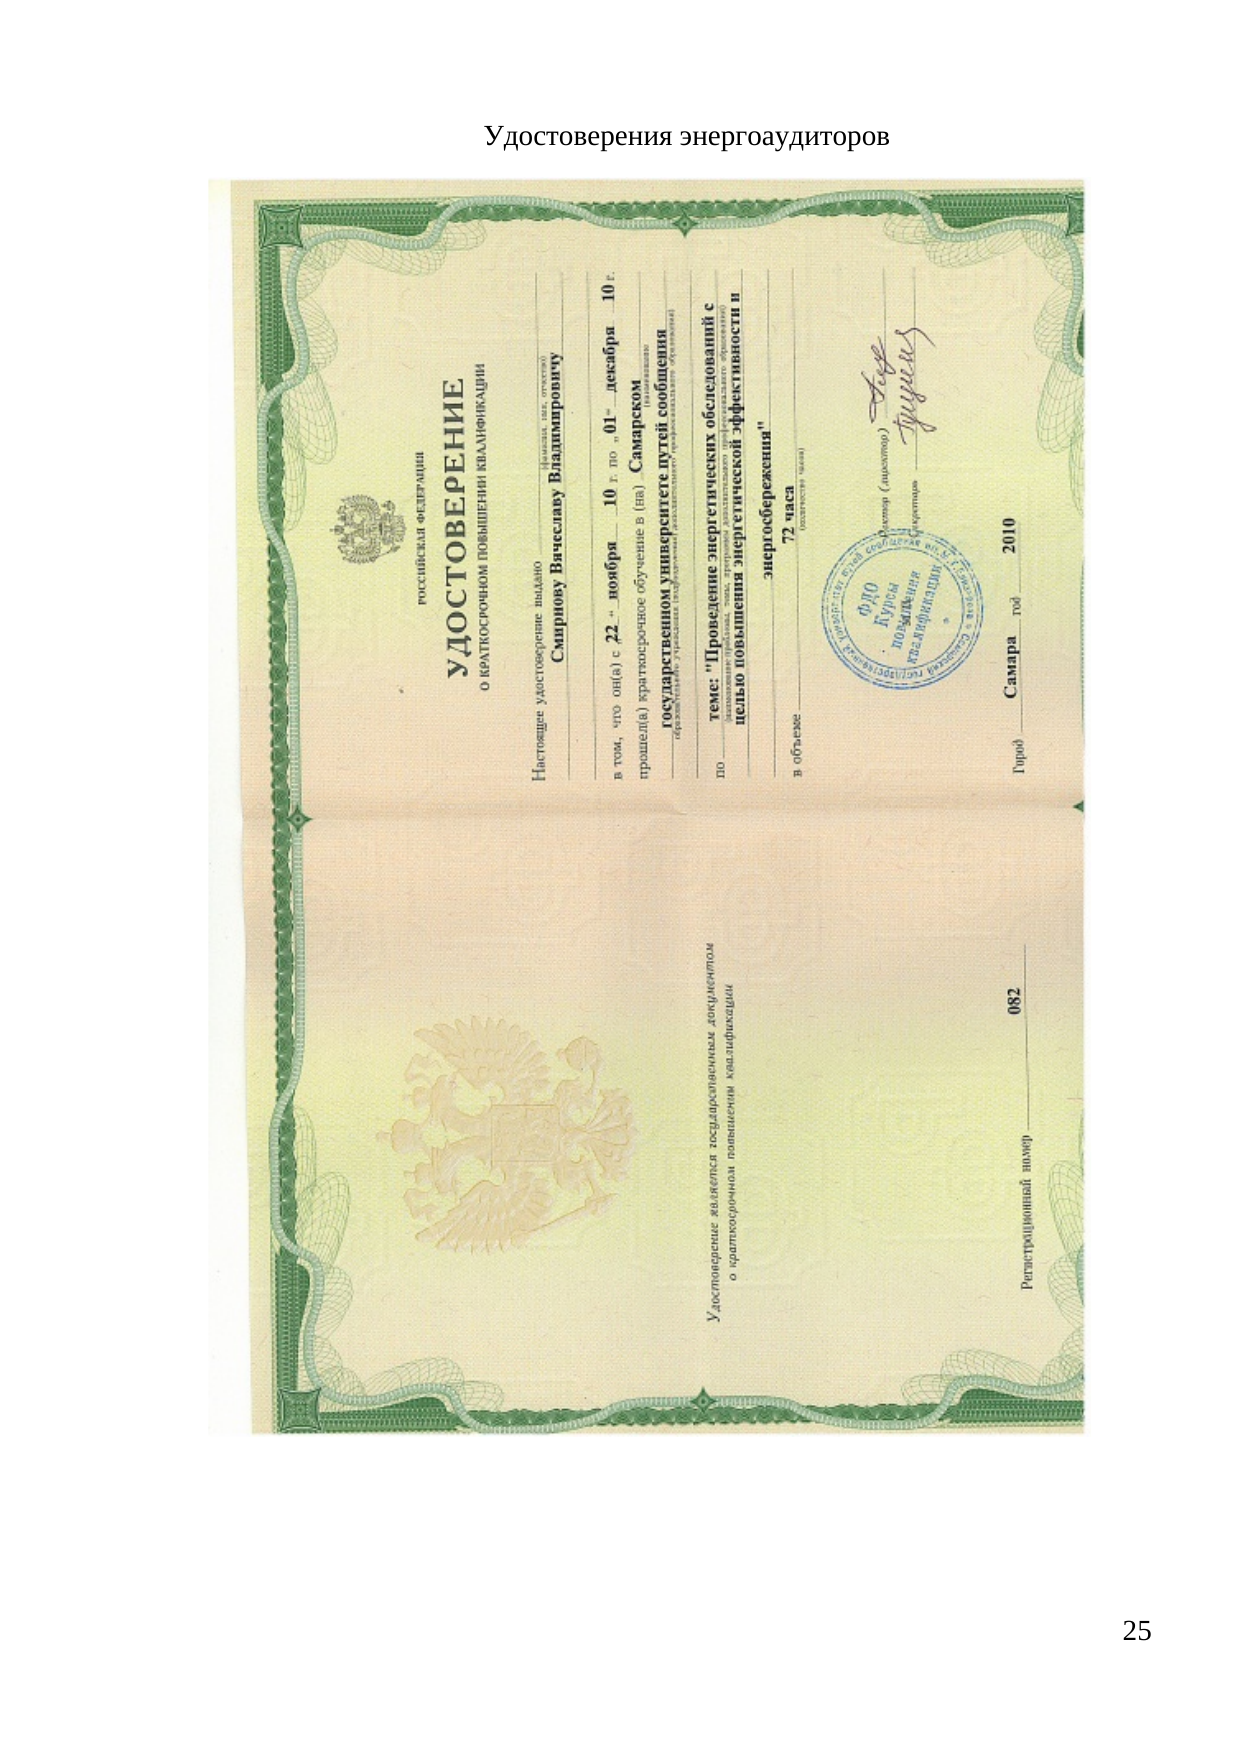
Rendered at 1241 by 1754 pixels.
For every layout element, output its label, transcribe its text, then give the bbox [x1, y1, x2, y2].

picture [208, 177, 1092, 1437]
text Удостоверения энергоаудиторов [148, 118, 1152, 152]
